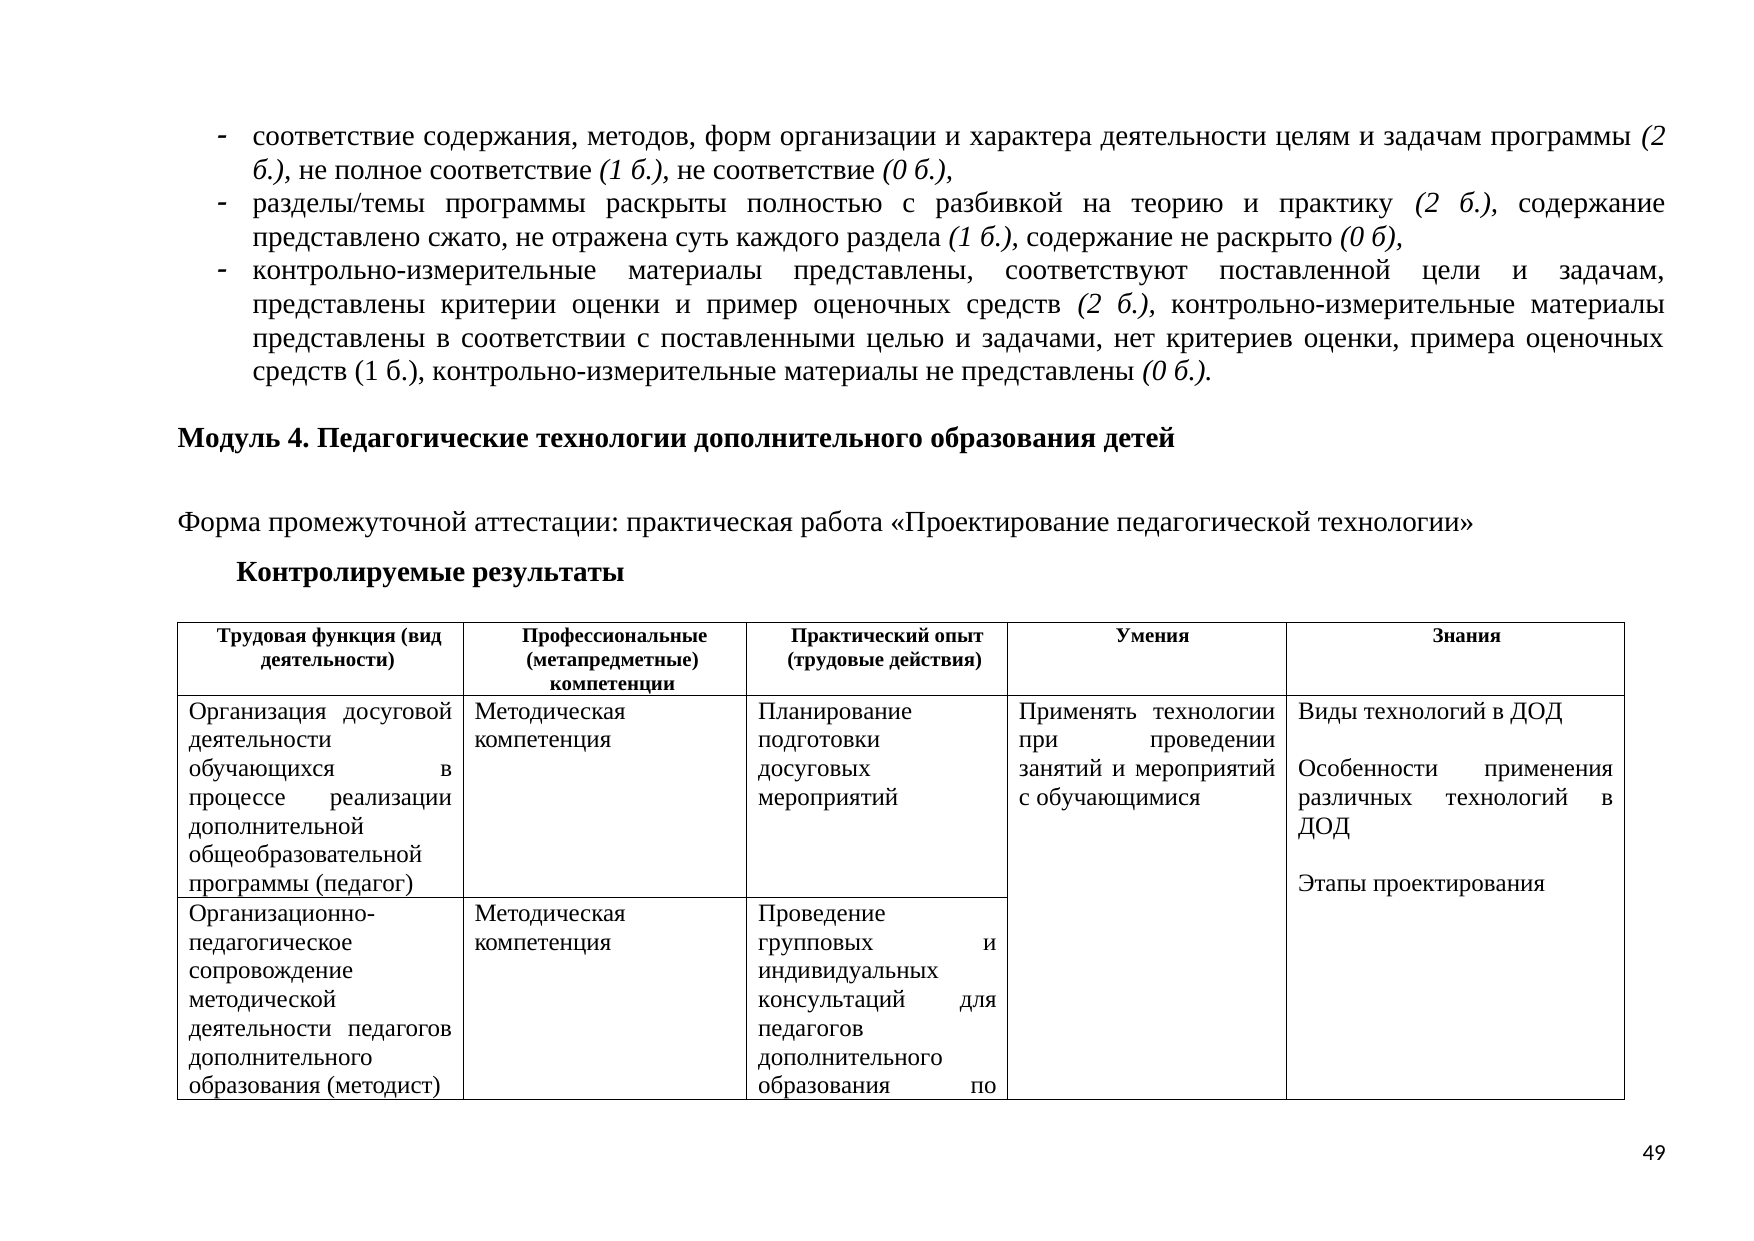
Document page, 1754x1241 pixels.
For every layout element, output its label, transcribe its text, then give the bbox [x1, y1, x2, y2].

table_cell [178, 898, 463, 1099]
table_cell Планирование подготовки досуговых мероприятий [747, 696, 1007, 897]
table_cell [747, 898, 1007, 1099]
table_header Знания [1287, 623, 1624, 695]
text Контролируемые результаты [177, 554, 1665, 588]
table_cell Организация досуговой деятельности обучающихся в процессе реализации дополнительной общеобразовательной программы (педагог) [178, 696, 463, 897]
text Форма промежуточной аттестации: практическая работа «Проектирование педагогической технологии» [177, 504, 1665, 538]
table_cell Методическая компетенция [464, 696, 746, 897]
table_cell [464, 898, 746, 1099]
table_cell Применять технологии при проведении занятий и мероприятий с обучающимися [1008, 696, 1286, 1099]
list соответствие содержания, методов, форм организации и характера деятельности целям и задачам программы (2 б.), не полное соответствие (1 б.), не соответствие (0 б.), [215, 118, 1665, 185]
list контрольно-измерительные материалы представлены, соответствуют поставленной цели и задачам, представлены критерии оценки и пример оценочных средств (2 б.), контрольно-измерительные материалы представлены в соответствии с поставленными целью и задачами, нет критериев оценки, примера оценочных средств (1 б.), контрольно-измерительные материалы не представлены (0 б.). [215, 252, 1665, 387]
table_header Практический опыт (трудовые действия) [747, 623, 1007, 695]
text Модуль 4. Педагогические технологии дополнительного образования детей [177, 420, 1665, 454]
table_header Профессиональные (метапредметные) компетенции [464, 623, 746, 695]
table_header Умения [1008, 623, 1286, 695]
table_header Трудовая функция (вид деятельности) [178, 623, 463, 695]
list разделы/темы программы раскрыты полностью с разбивкой на теорию и практику (2 б.), содержание представлено сжато, не отражена суть каждого раздела (1 б.), содержание не раскрыто (0 б), [215, 185, 1665, 252]
table_cell Виды технологий в ДОД Особенности применения различных технологий в ДОД Этапы проектирования [1287, 696, 1624, 1099]
